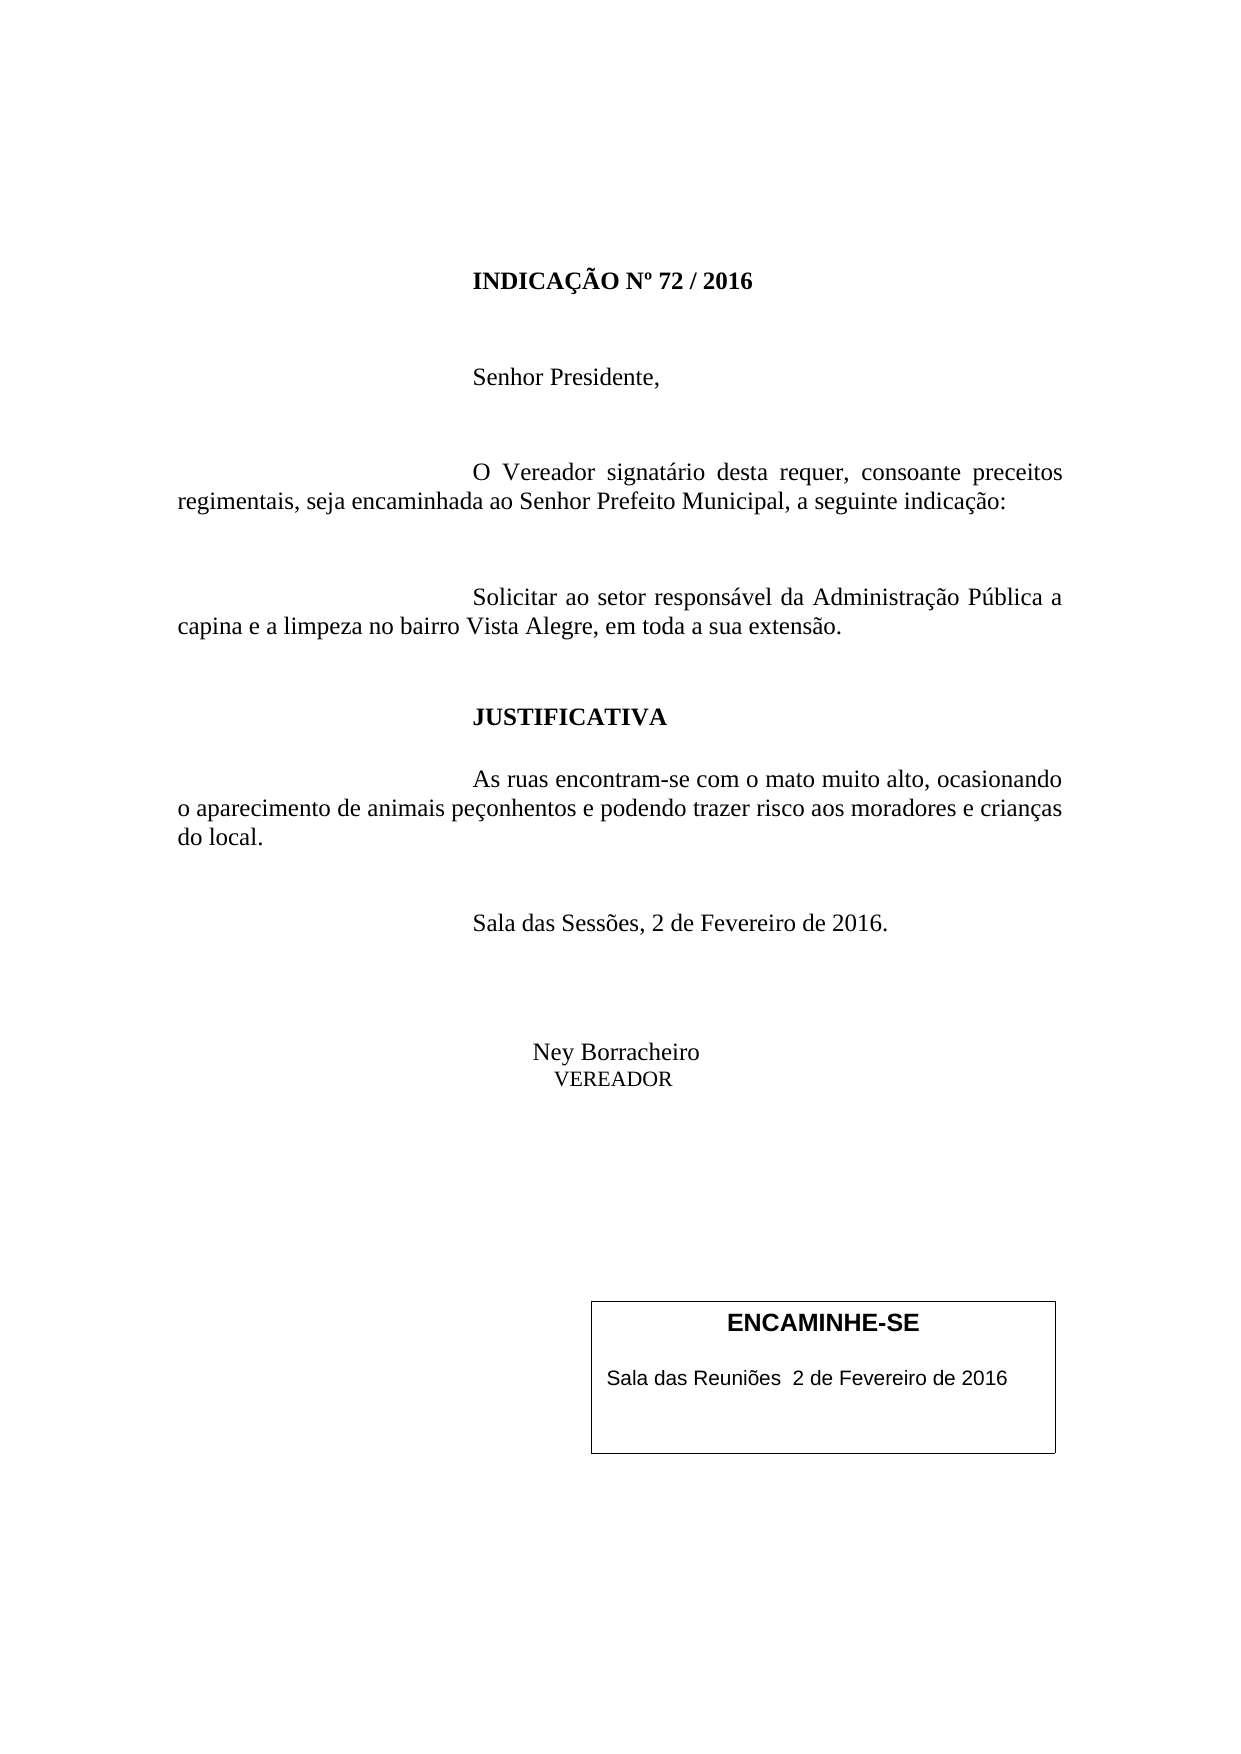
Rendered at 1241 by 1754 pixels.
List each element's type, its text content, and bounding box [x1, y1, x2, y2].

text Senhor Presidente, [472, 362, 1063, 390]
text INDICAÇÃO Nº 72 / 2016 [472, 266, 1063, 294]
text Sala das Sessões, 2 de Fevereiro de 2016. [472, 908, 1063, 937]
text Solicitar ao setor responsável da Administração Pública a capina e a limpeza no bairro Vista Alegre, em toda a sua extensão. [177, 582, 1063, 639]
table_header Ney Borracheiro [170, 1037, 1056, 1066]
text As ruas encontram-se com o mato muito alto, ocasionando o aparecimento de animais peçonhentos e podendo trazer risco aos moradores e crianças do local. [177, 764, 1063, 850]
text JUSTIFICATIVA [177, 702, 1004, 731]
text O Vereador signatário desta requer, consoante preceitos regimentais, seja encaminhada ao Senhor Prefeito Municipal, a seguinte indicação: [177, 457, 1063, 515]
table_cell VEREADOR [170, 1066, 1056, 1095]
